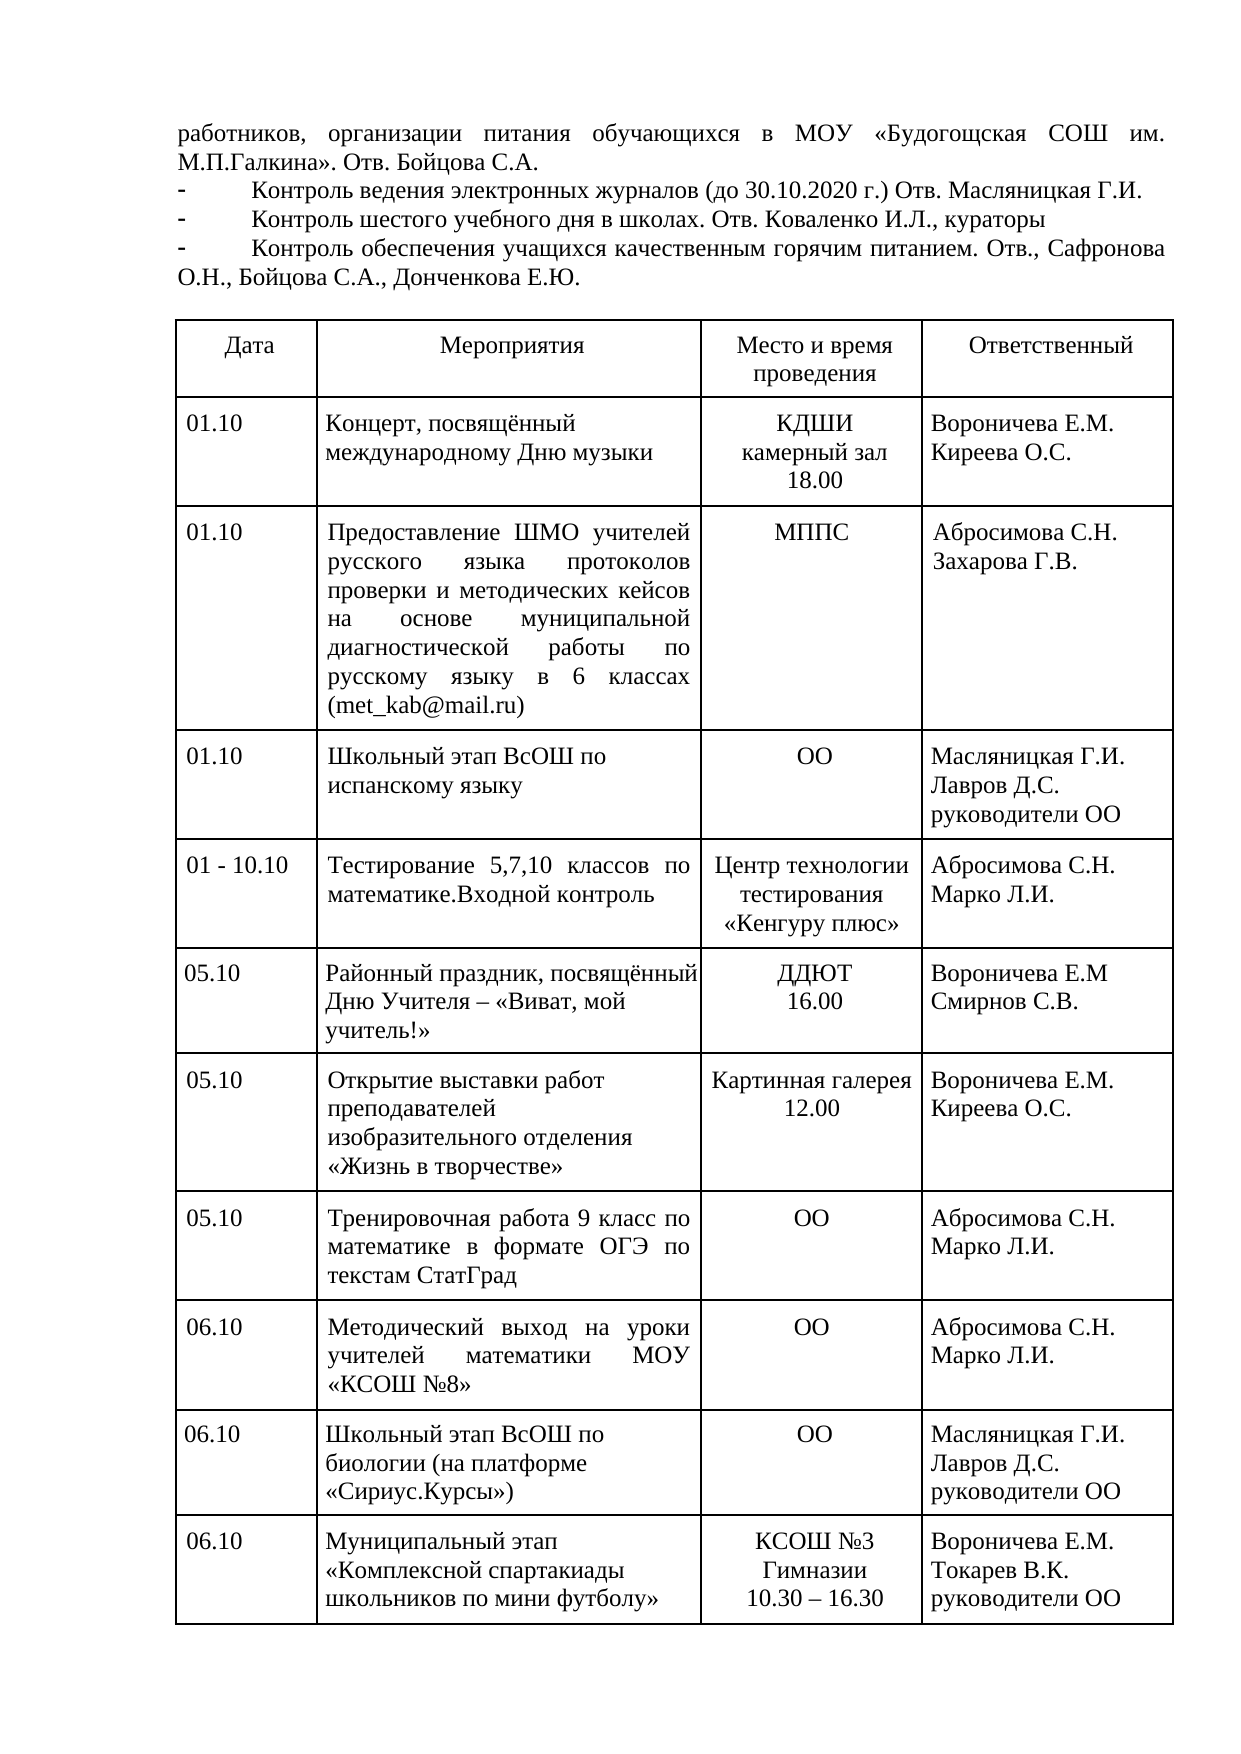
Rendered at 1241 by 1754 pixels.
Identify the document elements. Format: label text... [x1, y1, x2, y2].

table_cell 05.10 [177, 1192, 316, 1299]
table_cell КДШИ камерный зал 18.00 [702, 398, 921, 505]
table_cell 01.10 [177, 507, 316, 729]
table_header Ответственный [923, 321, 1172, 396]
table_cell Предоставление ШМО учителей русского языка протоколов проверки и методических кейсов на основе муниципальной диагностической работы по русскому языку в 6 классах (met_kab@mail.ru) [318, 507, 700, 729]
table_cell МППС [702, 507, 921, 729]
table_cell 01.10 [177, 731, 316, 838]
table_cell 06.10 [177, 1411, 316, 1513]
table_cell 05.10 [177, 1054, 316, 1190]
table_cell ОО [702, 1192, 921, 1299]
table_cell Методический выход на уроки учителей математики МОУ «КСОШ №8» [318, 1301, 700, 1408]
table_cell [702, 1516, 921, 1623]
table_cell Концерт, посвящённый международному Дню музыки [318, 398, 700, 505]
table_cell Школьный этап ВсОШ по биологии (на платформе «Сириус.Курсы») [318, 1411, 700, 1513]
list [177, 118, 1166, 176]
table_cell Тестирование 5,7,10 классов по математике.Входной контроль [318, 840, 700, 947]
table_cell Масляницкая Г.И. Лавров Д.С. руководители ОО [923, 731, 1172, 838]
table_cell 05.10 [177, 949, 316, 1052]
table_cell Масляницкая Г.И. Лавров Д.С. руководители ОО [923, 1411, 1172, 1513]
table_cell Центр технологии тестирования «Кенгуру плюс» [702, 840, 921, 947]
table_cell ОО [702, 731, 921, 838]
table_cell Вороничева Е.М. Киреева О.С. [923, 398, 1172, 505]
table_cell ДДЮТ 16.00 [702, 949, 921, 1052]
table_cell Открытие выставки работ преподавателей изобразительного отделения «Жизнь в творчестве» [318, 1054, 700, 1190]
table_header Мероприятия [318, 321, 700, 396]
table_cell Абросимова С.Н. Марко Л.И. [923, 1192, 1172, 1299]
table_cell Абросимова С.Н. Марко Л.И. [923, 1301, 1172, 1408]
table_cell Вороничева Е.М Смирнов С.В. [923, 949, 1172, 1052]
list Контроль обеспечения учащихся качественным горячим питанием. Отв., Сафронова О.Н., Бойцова С.А., Донченкова Е.Ю. [177, 233, 1166, 291]
table_cell Картинная галерея 12.00 [702, 1054, 921, 1190]
table_cell Абросимова С.Н. Захарова Г.В. [923, 507, 1172, 729]
table_cell 01.10 [177, 398, 316, 505]
table_header Дата [177, 321, 316, 396]
table_cell ОО [702, 1411, 921, 1513]
table_cell 01 - 10.10 [177, 840, 316, 947]
table_cell Районный праздник, посвящённый Дню Учителя – «Виват, мой учитель!» [318, 949, 700, 1052]
list Контроль ведения электронных журналов (до 30.10.2020 г.) Отв. Масляницкая Г.И. [177, 176, 1166, 204]
list Контроль шестого учебного дня в школах. Отв. Коваленко И.Л., кураторы [177, 204, 1166, 233]
table_cell Школьный этап ВсОШ по испанскому языку [318, 731, 700, 838]
table_cell ОО [702, 1301, 921, 1408]
table_cell 06.10 [177, 1516, 316, 1623]
table_cell Тренировочная работа 9 класс по математике в формате ОГЭ по текстам СтатГрад [318, 1192, 700, 1299]
table_header Место и время проведения [702, 321, 921, 396]
table_cell Абросимова С.Н. Марко Л.И. [923, 840, 1172, 947]
table_cell 06.10 [177, 1301, 316, 1408]
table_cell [318, 1516, 700, 1623]
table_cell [923, 1516, 1172, 1623]
table_cell Вороничева Е.М. Киреева О.С. [923, 1054, 1172, 1190]
